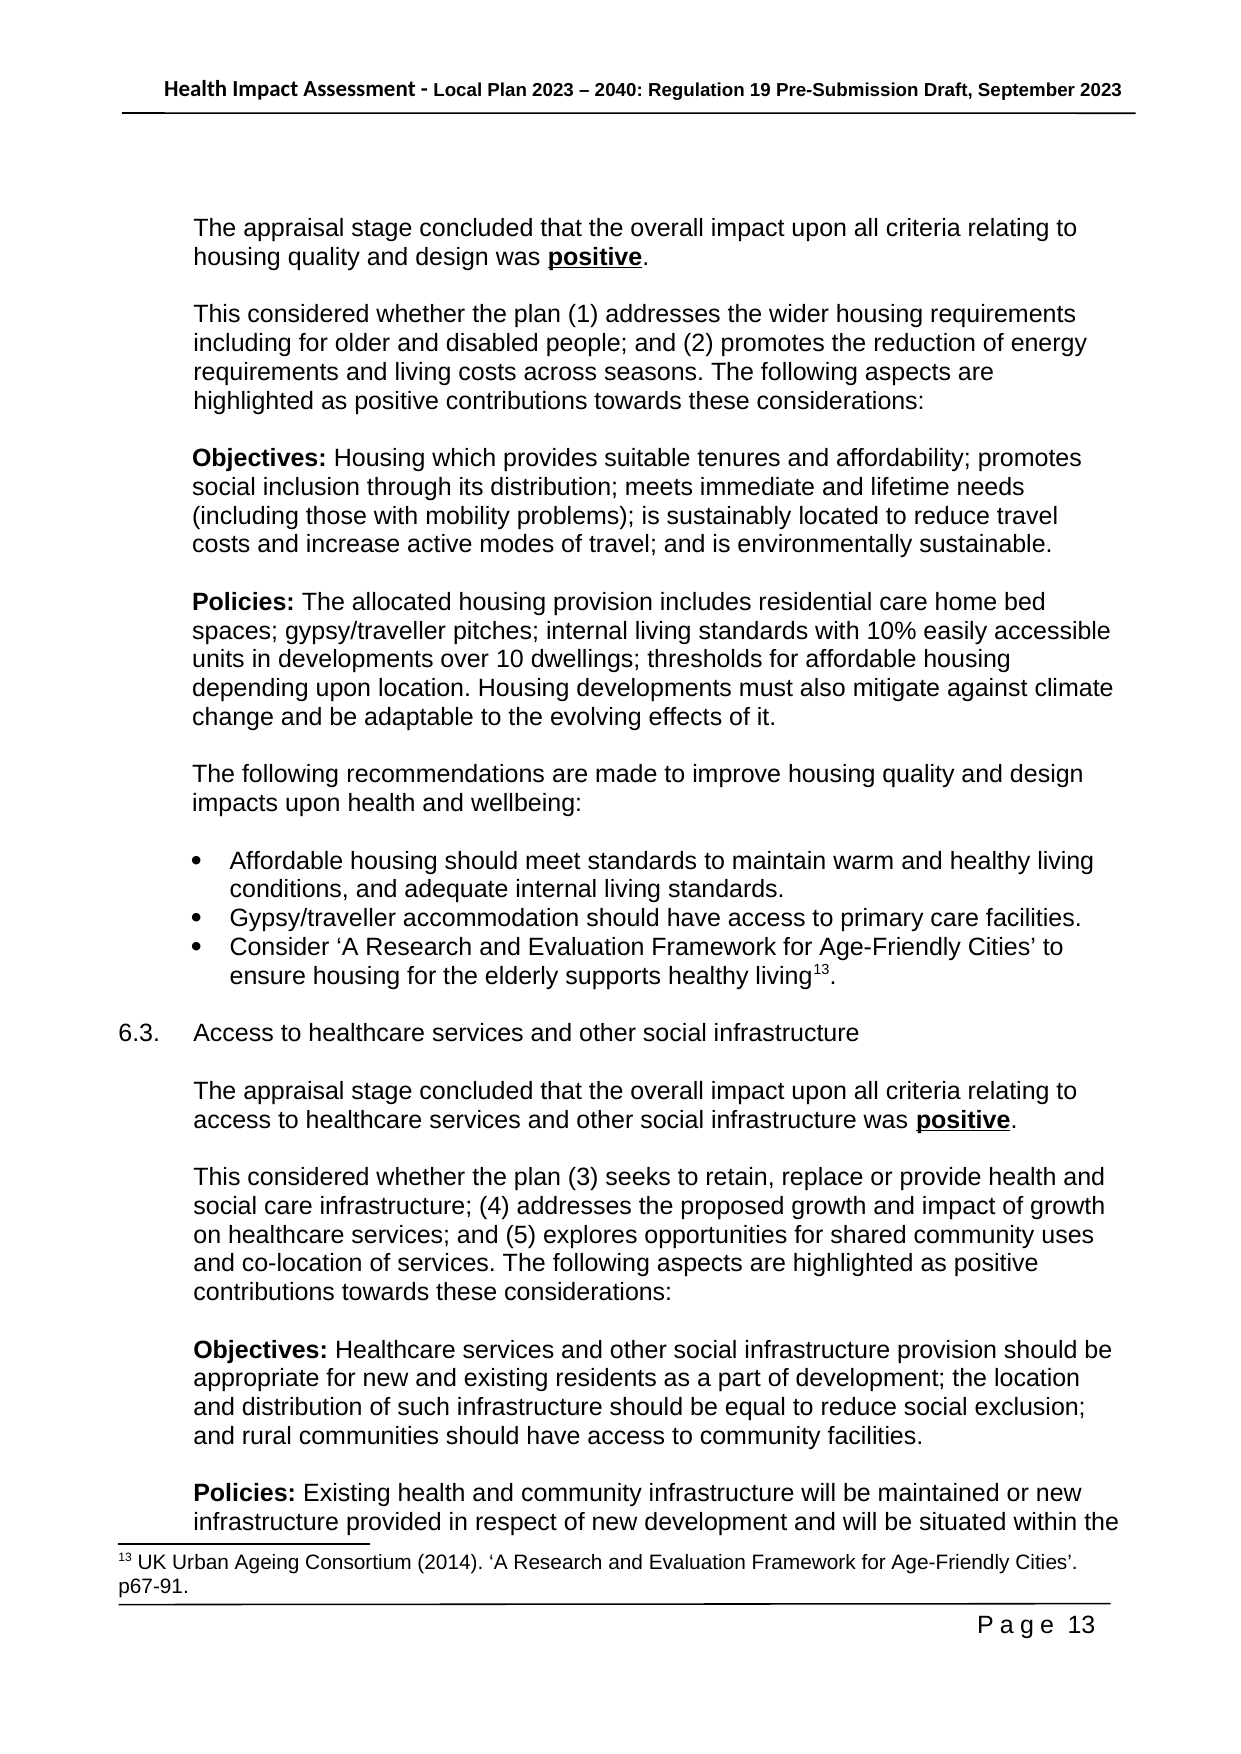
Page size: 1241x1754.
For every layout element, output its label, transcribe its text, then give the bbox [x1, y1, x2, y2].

text The following recommendations are made to improve housing quality and design impacts upon health and wellbeing: [192, 759, 1122, 817]
list Affordable housing should meet standards to maintain warm and healthy living conditions, and adequate internal living standards. [192, 846, 1122, 903]
text 6.3. Access to healthcare services and other social infrastructure [118, 1018, 1122, 1047]
text This considered whether the plan (1) addresses the wider housing requirements including for older and disabled people; and (2) promotes the reduction of energy requirements and living costs across seasons. The following aspects are highlighted as positive contributions towards these considerations: [193, 299, 1122, 414]
text Objectives: Healthcare services and other social infrastructure provision should be appropriate for new and existing residents as a part of development; the location and distribution of such infrastructure should be equal to reduce social exclusion; and rural communities should have access to community facilities. [193, 1335, 1122, 1450]
list Consider ‘A Research and Evaluation Framework for Age-Friendly Cities’ to ensure housing for the elderly supports healthy living. [192, 932, 1122, 990]
text The appraisal stage concluded that the overall impact upon all criteria relating to housing quality and design was positive. [193, 213, 1122, 271]
text Objectives: Housing which provides suitable tenures and affordability; promotes social inclusion through its distribution; meets immediate and lifetime needs (including those with mobility problems); is sustainably located to reduce travel costs and increase active modes of travel; and is environmentally sustainable. [192, 443, 1122, 558]
text This considered whether the plan (3) seeks to retain, replace or provide health and social care infrastructure; (4) addresses the proposed growth and impact of growth on healthcare services; and (5) explores opportunities for shared community uses and co-location of services. The following aspects are highlighted as positive contributions towards these considerations: [193, 1162, 1122, 1306]
text Policies: The allocated housing provision includes residential care home bed spaces; gypsy/traveller pitches; internal living standards with 10% easily accessible units in developments over 10 dwellings; thresholds for affordable housing depending upon location. Housing developments must also mitigate against climate change and be adaptable to the evolving effects of it. [192, 587, 1122, 731]
list Gypsy/traveller accommodation should have access to primary care facilities. [192, 903, 1122, 932]
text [193, 1478, 1122, 1536]
text The appraisal stage concluded that the overall impact upon all criteria relating to access to healthcare services and other social infrastructure was positive. [193, 1076, 1122, 1133]
